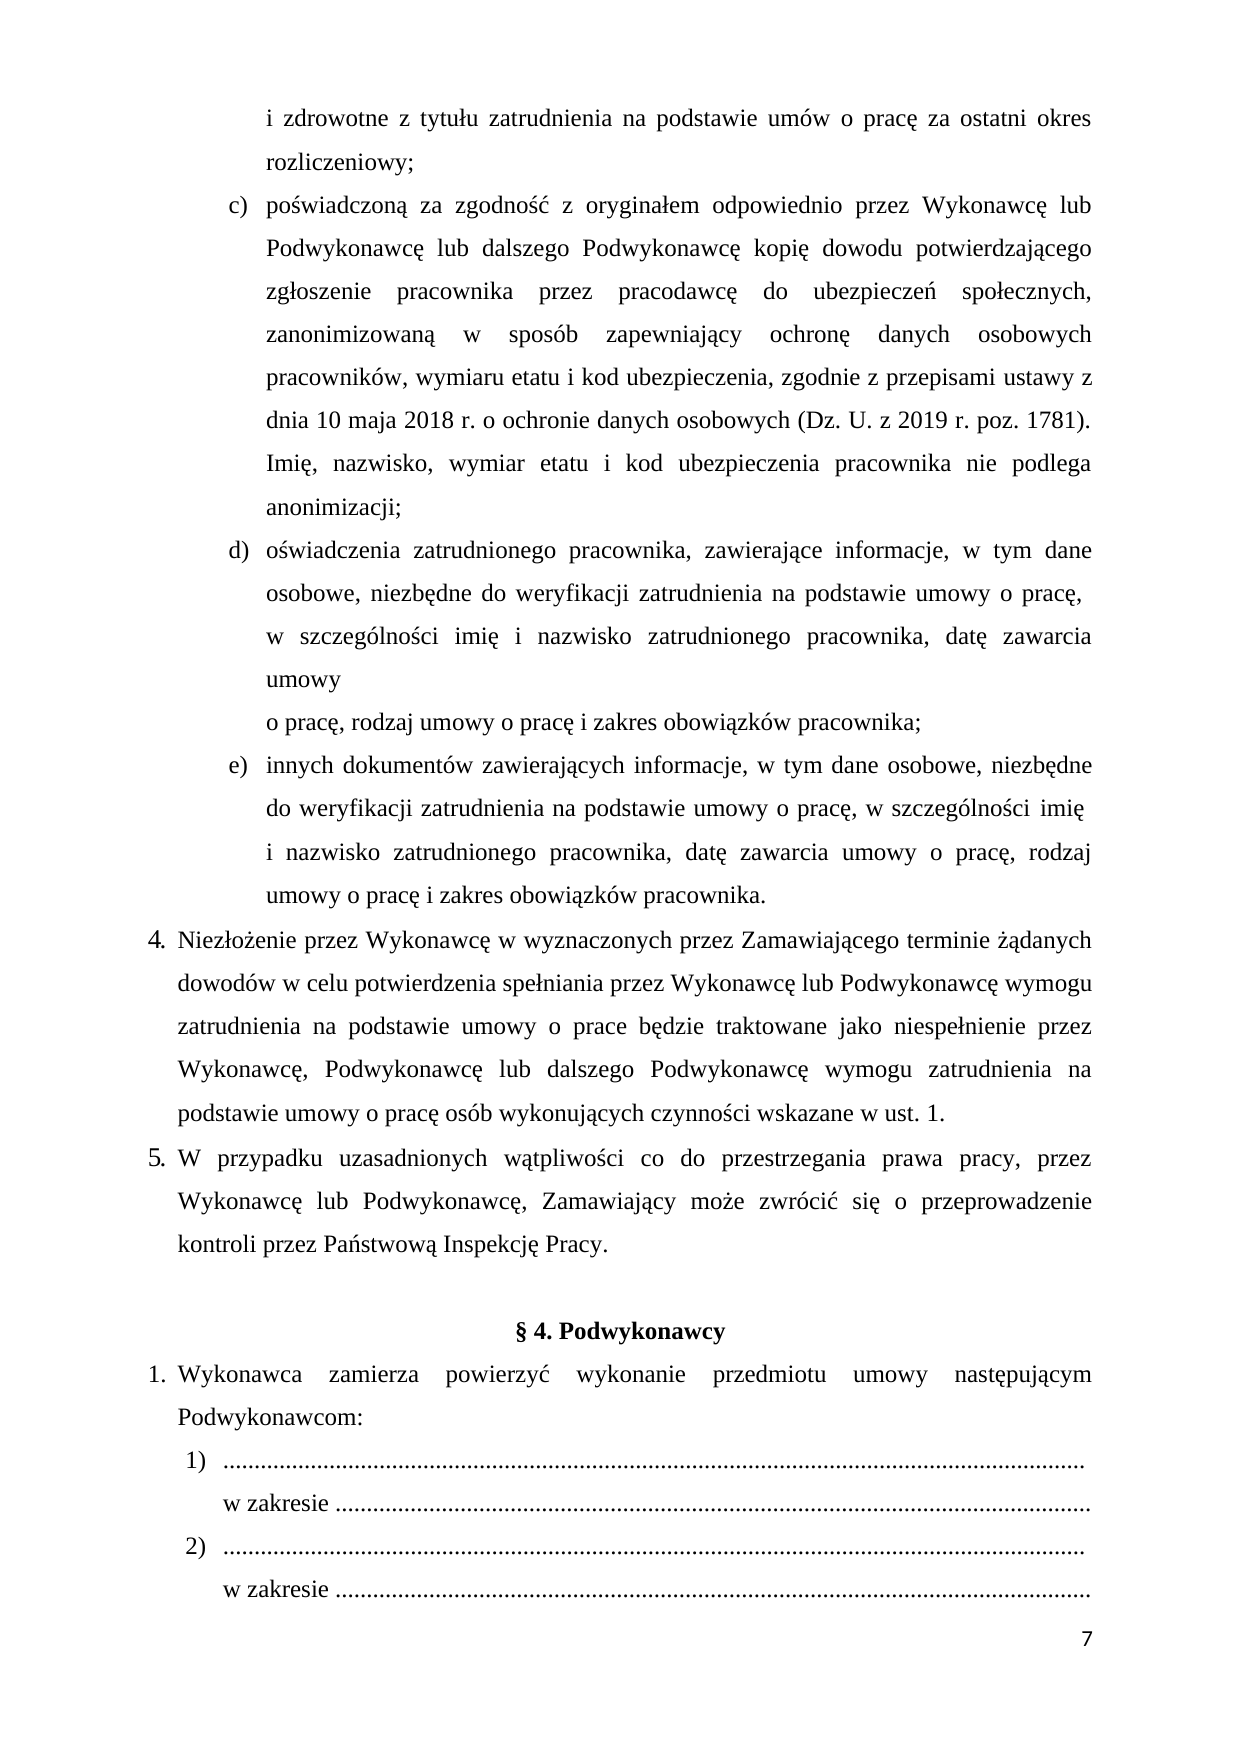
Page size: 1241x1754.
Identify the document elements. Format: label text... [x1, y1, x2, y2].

list .......................................................................................................................................... w zakresie ......................................................................................................................... [185, 1445, 1092, 1517]
list Wykonawca zamierza powierzyć wykonanie przedmiotu umowy następującym Podwykonawcom: [148, 1359, 1092, 1431]
list innych dokumentów zawierających informacje, w tym dane osobowe, niezbędne do weryfikacji zatrudnienia na podstawie umowy o pracę, w szczególności imię i nazwisko zatrudnionego pracownika, datę zawarcia umowy o pracę, rodzaj umowy o pracę i zakres obowiązków pracownika. [228, 750, 1092, 908]
text § 4. Podwykonawcy [148, 1316, 1092, 1344]
list W przypadku uzasadnionych wątpliwości co do przestrzegania prawa pracy, przez Wykonawcę lub Podwykonawcę, Zamawiający może zwrócić się o przeprowadzenie kontroli przez Państwową Inspekcję Pracy. [148, 1141, 1092, 1258]
list .......................................................................................................................................... w zakresie ......................................................................................................................... [185, 1531, 1092, 1603]
list poświadczoną za zgodność z oryginałem odpowiednio przez Wykonawcę lub Podwykonawcę lub dalszego Podwykonawcę kopię dowodu potwierdzającego zgłoszenie pracownika przez pracodawcę do ubezpieczeń społecznych, zanonimizowaną w sposób zapewniający ochronę danych osobowych pracowników, wymiaru etatu i kod ubezpieczenia, zgodnie z przepisami ustawy z dnia 10 maja 2018 r. o ochronie danych osobowych (Dz. U. z 2019 r. poz. 1781). Imię, nazwisko, wymiar etatu i kod ubezpieczenia pracownika nie podlega anonimizacji; [228, 190, 1092, 520]
list oświadczenia zatrudnionego pracownika, zawierające informacje, w tym dane osobowe, niezbędne do weryfikacji zatrudnienia na podstawie umowy o pracę, w szczególności imię i nazwisko zatrudnionego pracownika, datę zawarcia umowy o pracę, rodzaj umowy o pracę i zakres obowiązków pracownika; [228, 535, 1092, 736]
list Niezłożenie przez Wykonawcę w wyznaczonych przez Zamawiającego terminie żądanych dowodów w celu potwierdzenia spełniania przez Wykonawcę lub Podwykonawcę wymogu zatrudnienia na podstawie umowy o prace będzie traktowane jako niespełnienie przez Wykonawcę, Podwykonawcę lub dalszego Podwykonawcę wymogu zatrudnienia na podstawie umowy o pracę osób wykonujących czynności wskazane w ust. 1. [148, 923, 1092, 1126]
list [228, 103, 1092, 175]
